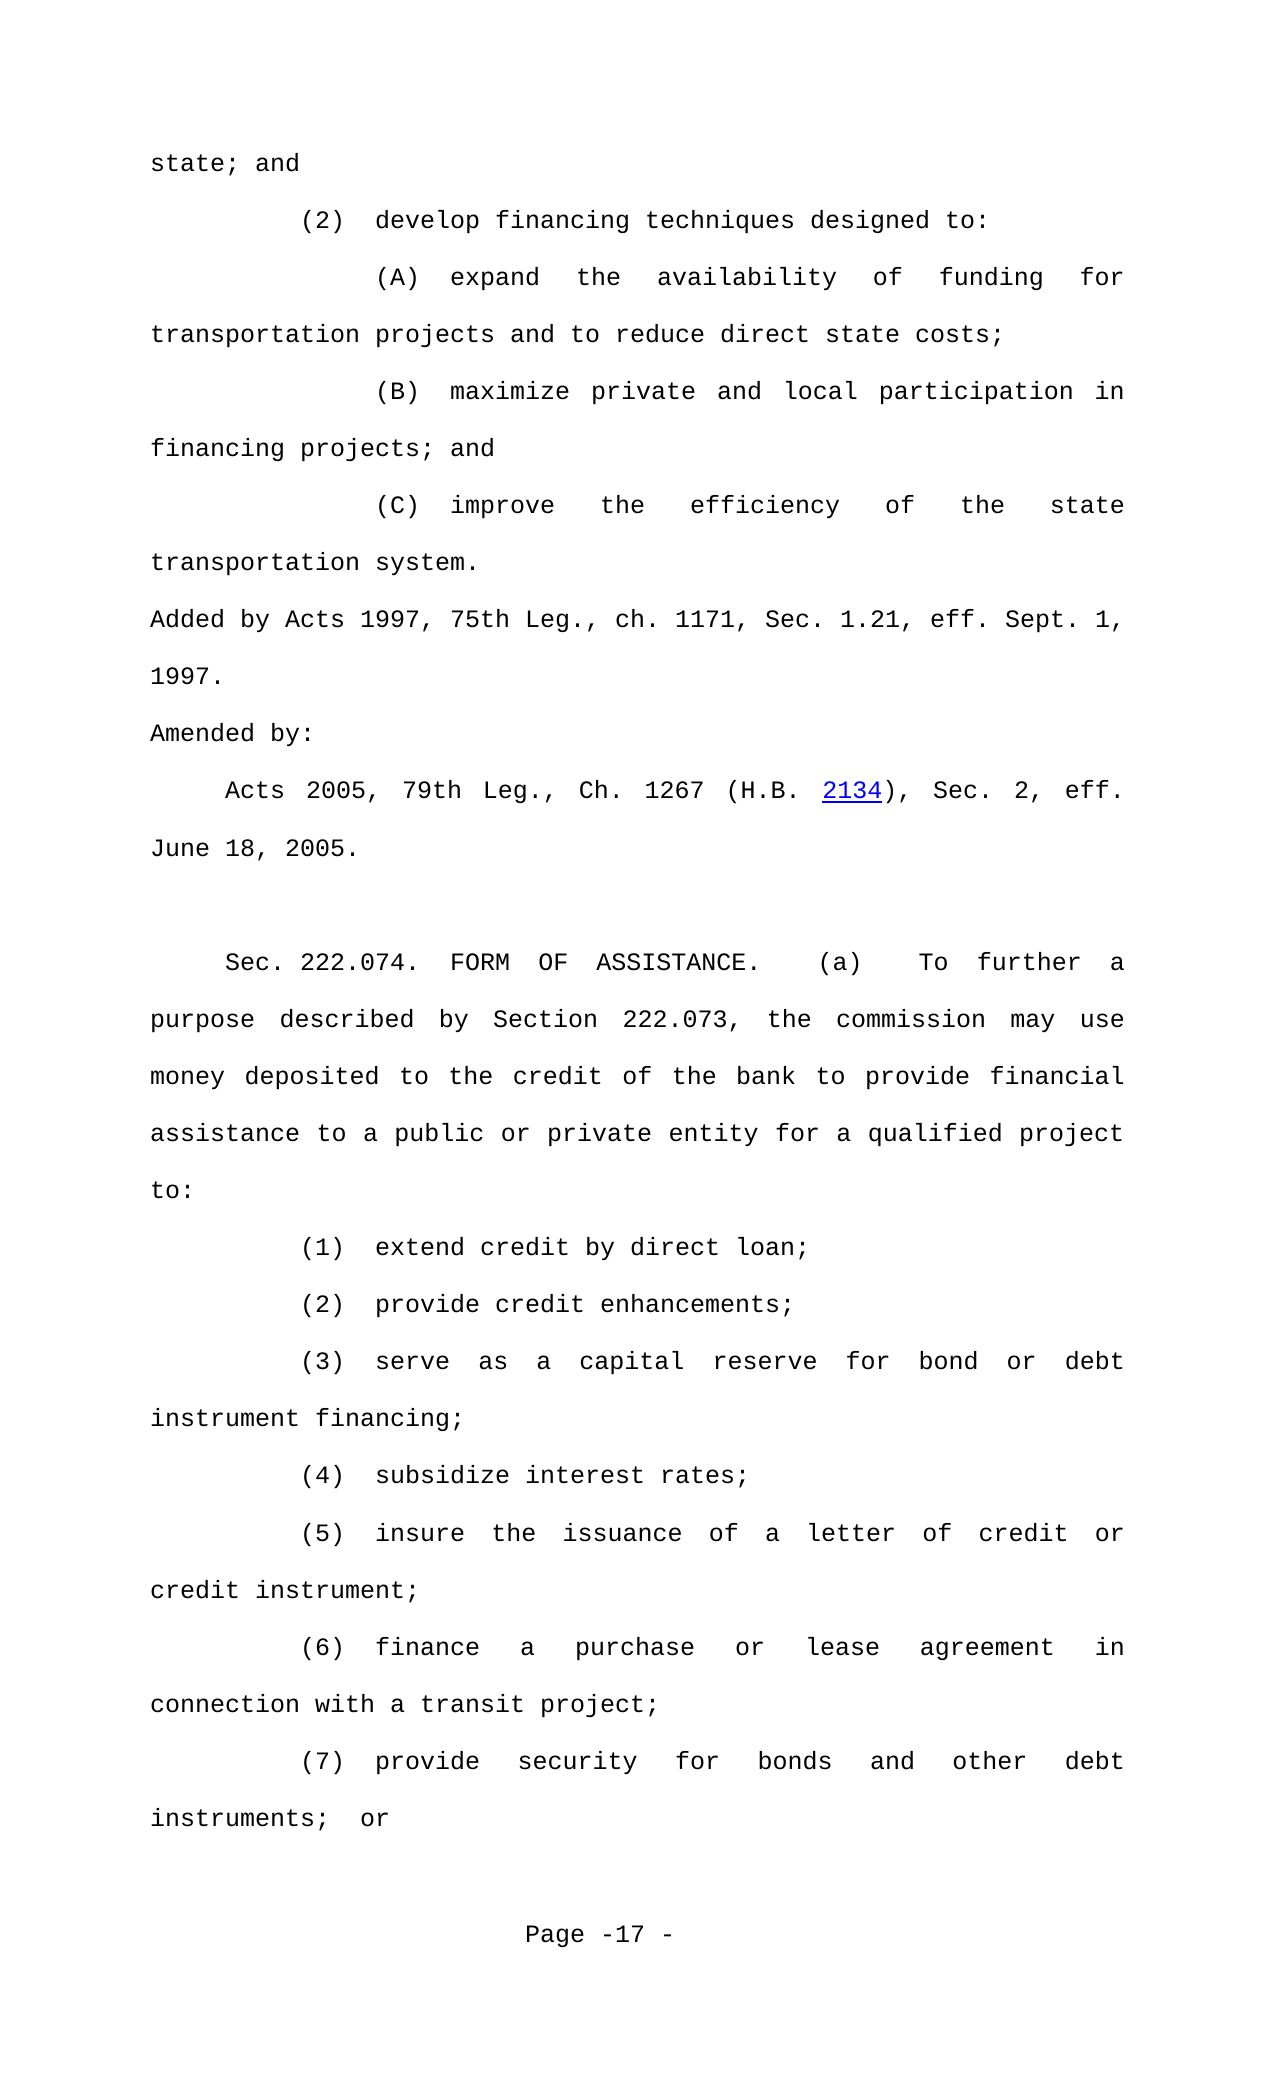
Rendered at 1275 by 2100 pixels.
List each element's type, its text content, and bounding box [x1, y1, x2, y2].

text (A) expand the availability of funding for transportation projects and to reduce direct state costs; [150, 264, 1125, 350]
text (6) finance a purchase or lease agreement in connection with a transit project; [150, 1634, 1125, 1720]
text (3) serve as a capital reserve for bond or debt instrument financing; [150, 1349, 1125, 1434]
text Added by Acts 1997, 75th Leg., ch. 1171, Sec. 1.21, eff. Sept. 1, 1997. [150, 607, 1125, 692]
text (5) insure the issuance of a letter of credit or credit instrument; [150, 1520, 1125, 1606]
text Amended by: [150, 721, 1125, 749]
text (2) develop financing techniques designed to: [150, 207, 1125, 236]
text (C) improve the efficiency of the state transportation system. [150, 492, 1125, 578]
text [150, 150, 1125, 178]
text (2) provide credit enhancements; [150, 1292, 1125, 1320]
text Sec. 222.074. FORM OF ASSISTANCE. (a) To further a purpose described by Section 222.073, the commission may use money deposited to the credit of the bank to provide financial assistance to a public or private entity for a qualified project to: [150, 949, 1125, 1206]
text (4) subsidize interest rates; [150, 1463, 1125, 1491]
text Acts 2005, 79th Leg., Ch. 1267 (H.B. 2134), Sec. 2, eff. June 18, 2005. [150, 778, 1125, 863]
text (B) maximize private and local participation in financing projects; and [150, 378, 1125, 464]
text (1) extend credit by direct loan; [150, 1234, 1125, 1263]
text (7) provide security for bonds and other debt instruments; or [150, 1748, 1125, 1834]
